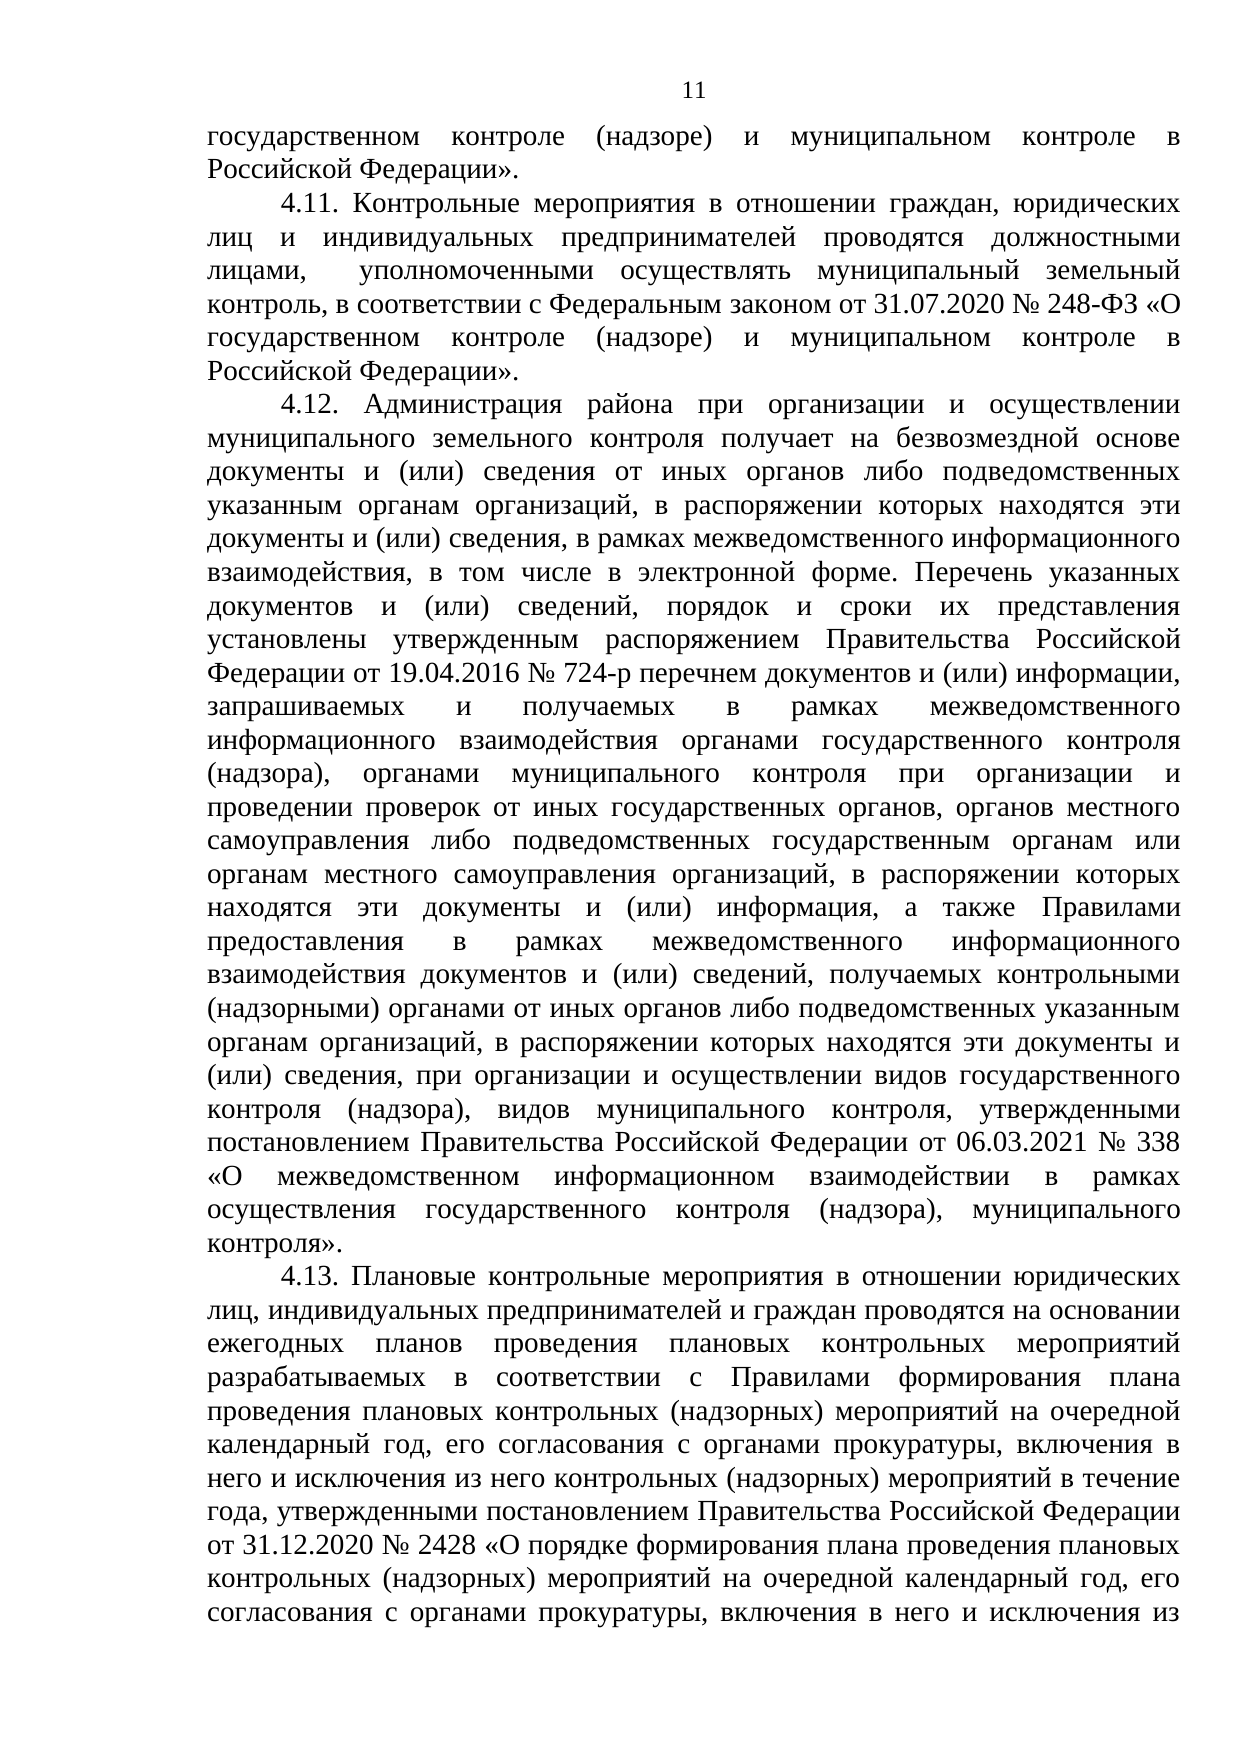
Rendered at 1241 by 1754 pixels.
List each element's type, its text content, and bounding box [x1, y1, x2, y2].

text 4.12. Администрация района при организации и осуществлении муниципального земельного контроля получает на безвозмездной основе документы и (или) сведения от иных органов либо подведомственных указанным органам организаций, в распоряжении которых находятся эти документы и (или) сведения, в рамках межведомственного информационного взаимодействия, в том числе в электронной форме. Перечень указанных документов и (или) сведений, порядок и сроки их представления установлены утвержденным распоряжением Правительства Российской Федерации от 19.04.2016 № 724-р перечнем документов и (или) информации, запрашиваемых и получаемых в рамках межведомственного информационного взаимодействия органами государственного контроля (надзора), органами муниципального контроля при организации и проведении проверок от иных государственных органов, органов местного самоуправления либо подведомственных государственным органам или органам местного самоуправления организаций, в распоряжении которых находятся эти документы и (или) информация, а также Правилами предоставления в рамках межведомственного информационного взаимодействия документов и (или) сведений, получаемых контрольными (надзорными) органами от иных органов либо подведомственных указанным органам организаций, в распоряжении которых находятся эти документы и (или) сведения, при организации и осуществлении видов государственного контроля (надзора), видов муниципального контроля, утвержденными постановлением Правительства Российской Федерации от 06.03.2021 № 338 «О межведомственном информационном взаимодействии в рамках осуществления государственного контроля (надзора), муниципального контроля». [207, 386, 1181, 655]
text 4.11. Контрольные мероприятия в отношении граждан, юридических лиц и индивидуальных предпринимателей проводятся должностными лицами, уполномоченными осуществлять муниципальный земельный контроль, в соответствии с Федеральным законом от 31.07.2020 № 248-ФЗ «О государственном контроле (надзоре) и муниципальном контроле в Российской Федерации». [207, 185, 1181, 386]
text 4.12. Администрация района при организации и осуществлении муниципального земельного контроля получает на безвозмездной основе документы и (или) сведения от иных органов либо подведомственных указанным органам организаций, в распоряжении которых находятся эти документы и (или) сведения, в рамках межведомственного информационного взаимодействия, в том числе в электронной форме. Перечень указанных документов и (или) сведений, порядок и сроки их представления установлены утвержденным распоряжением Правительства Российской Федерации от 19.04.2016 № 724-р перечнем документов и (или) информации, запрашиваемых и получаемых в рамках межведомственного информационного взаимодействия органами государственного контроля (надзора), органами муниципального контроля при организации и проведении проверок от иных государственных органов, органов местного самоуправления либо подведомственных государственным органам или органам местного самоуправления организаций, в распоряжении которых находятся эти документы и (или) информация, а также Правилами предоставления в рамках межведомственного информационного взаимодействия документов и (или) сведений, получаемых контрольными (надзорными) органами от иных органов либо подведомственных указанным органам организаций, в распоряжении которых находятся эти документы и (или) сведения, при организации и осуществлении видов государственного контроля (надзора), видов муниципального контроля, утвержденными постановлением Правительства Российской Федерации от 06.03.2021 № 338 «О межведомственном информационном взаимодействии в рамках осуществления государственного контроля (надзора), муниципального контроля». [207, 889, 1181, 1258]
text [207, 1258, 1181, 1627]
